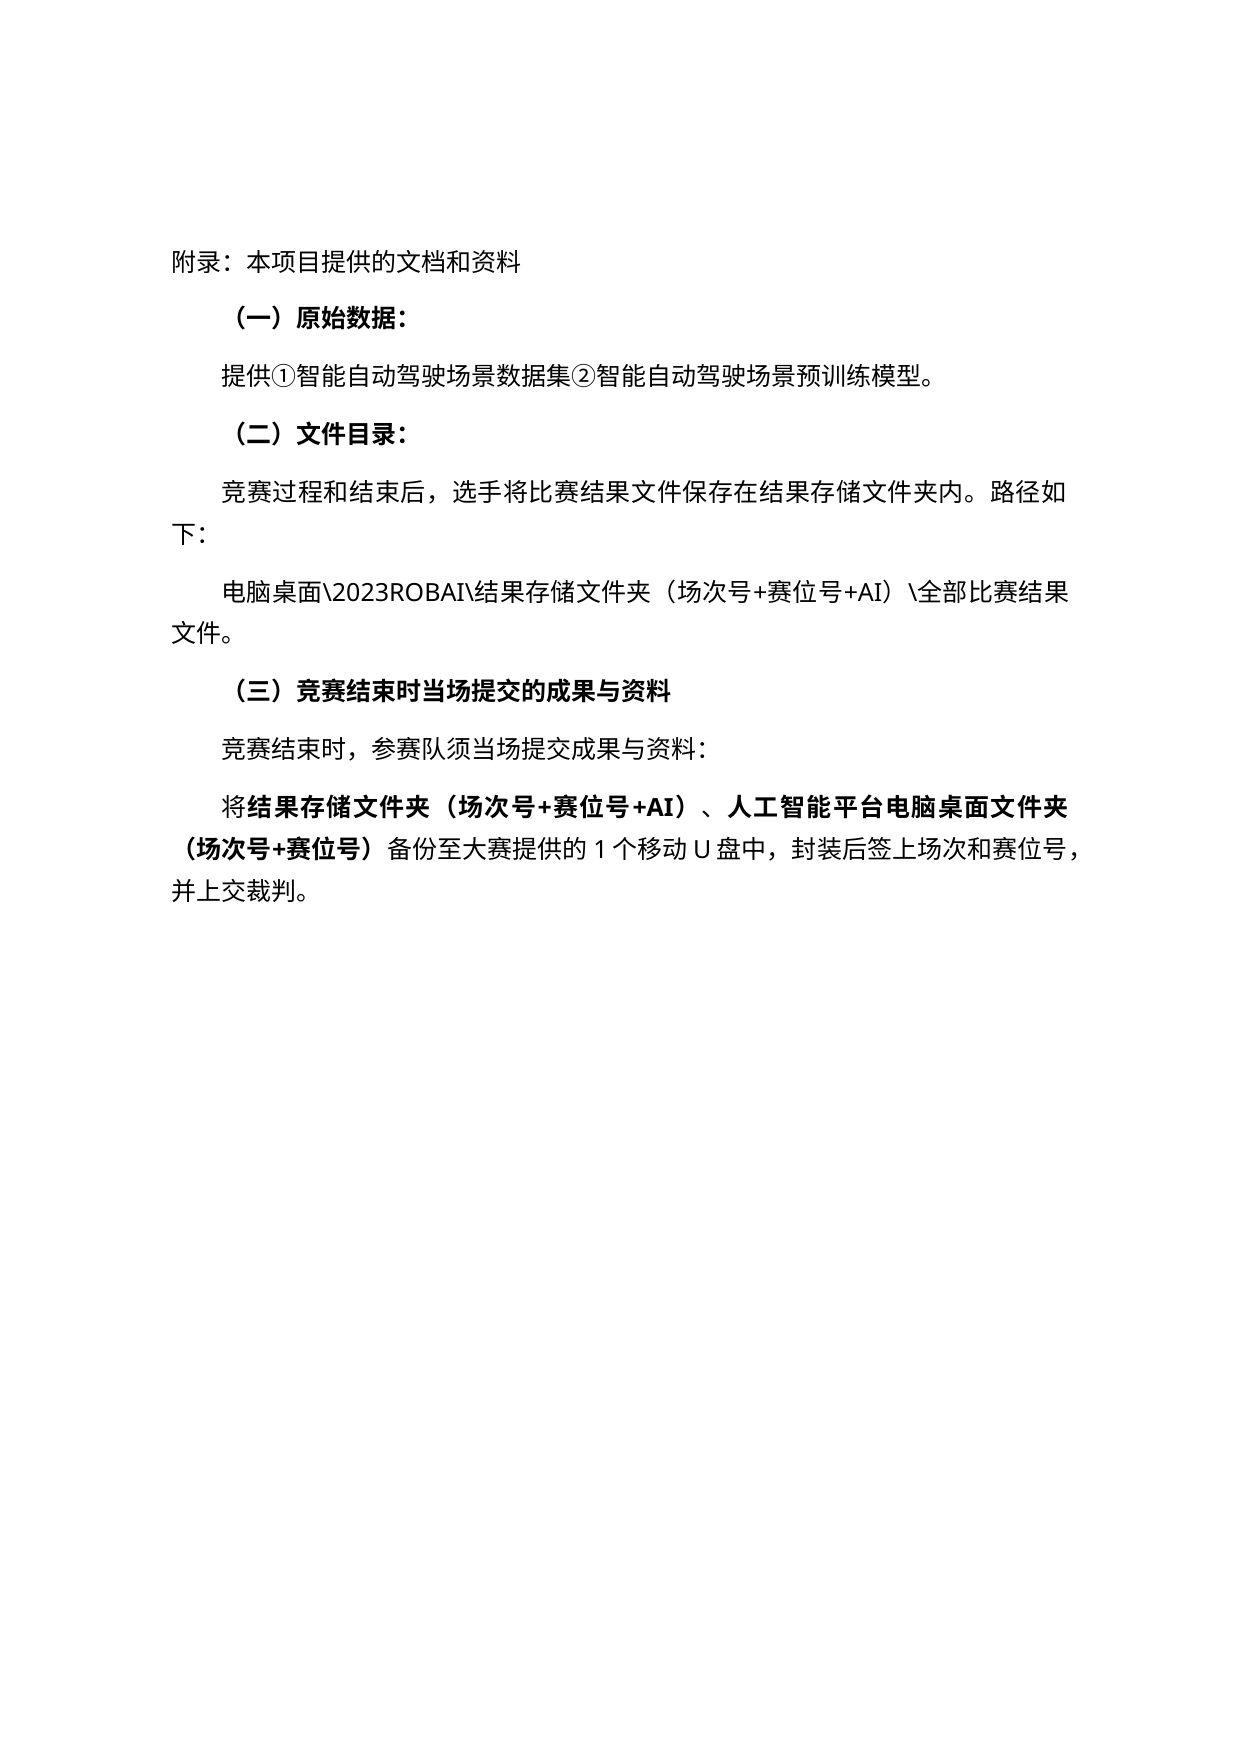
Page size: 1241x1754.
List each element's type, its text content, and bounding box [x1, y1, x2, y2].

text 竞赛结束时，参赛队须当场提交成果与资料： [171, 725, 1069, 767]
text 竞赛过程和结束后，选手将比赛结果文件保存在结果存储文件夹内。路径如下： [171, 468, 1069, 552]
text 提供①智能自动驾驶场景数据集②智能自动驾驶场景预训练模型。 [171, 352, 1069, 394]
text （一）原始数据： [171, 294, 1069, 336]
text 将结果存储文件夹（场次号+赛位号+AI）、人工智能平台电脑桌面文件夹（场次号+赛位号）备份至大赛提供的1个移动U盘中，封装后签上场次和赛位号，并上交裁判。 [171, 783, 1069, 908]
text （三）竞赛结束时当场提交的成果与资料 [171, 667, 1069, 709]
subtitle 附录：本项目提供的文档和资料 [171, 242, 1069, 278]
text 电脑桌面\2023ROBAI\结果存储文件夹（场次号+赛位号+AI）\全部比赛结果文件。 [171, 568, 1069, 651]
text （二）文件目录： [171, 410, 1069, 452]
